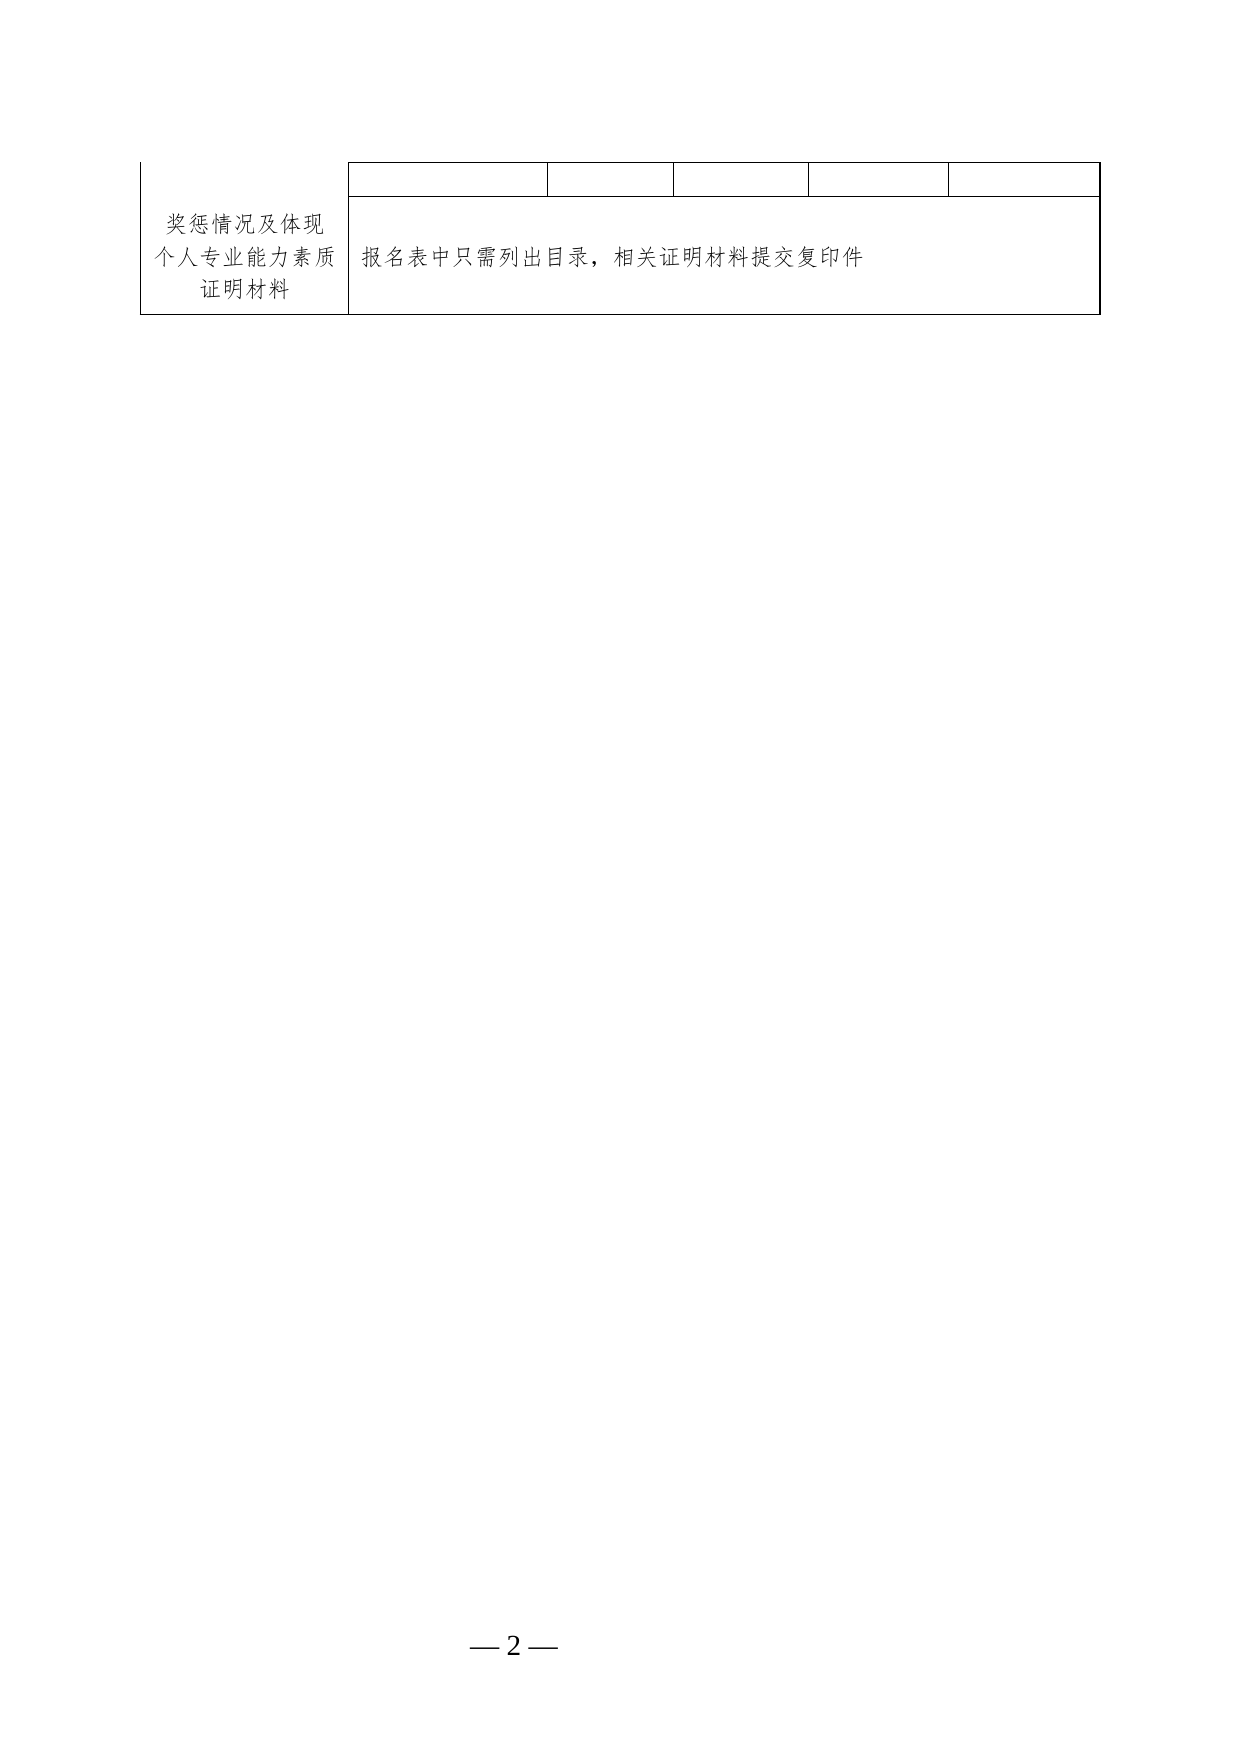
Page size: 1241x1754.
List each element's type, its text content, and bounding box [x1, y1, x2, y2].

table_cell [674, 163, 808, 196]
table_cell [809, 163, 948, 196]
table_cell [949, 163, 1099, 196]
table_cell 报名表中只需列出目录，相关证明材料提交复印件 [349, 197, 1099, 314]
table_cell 奖惩情况及体现 个人专业能力素质证明材料 [141, 196, 348, 314]
table_cell [548, 163, 673, 196]
table_cell [349, 163, 547, 196]
